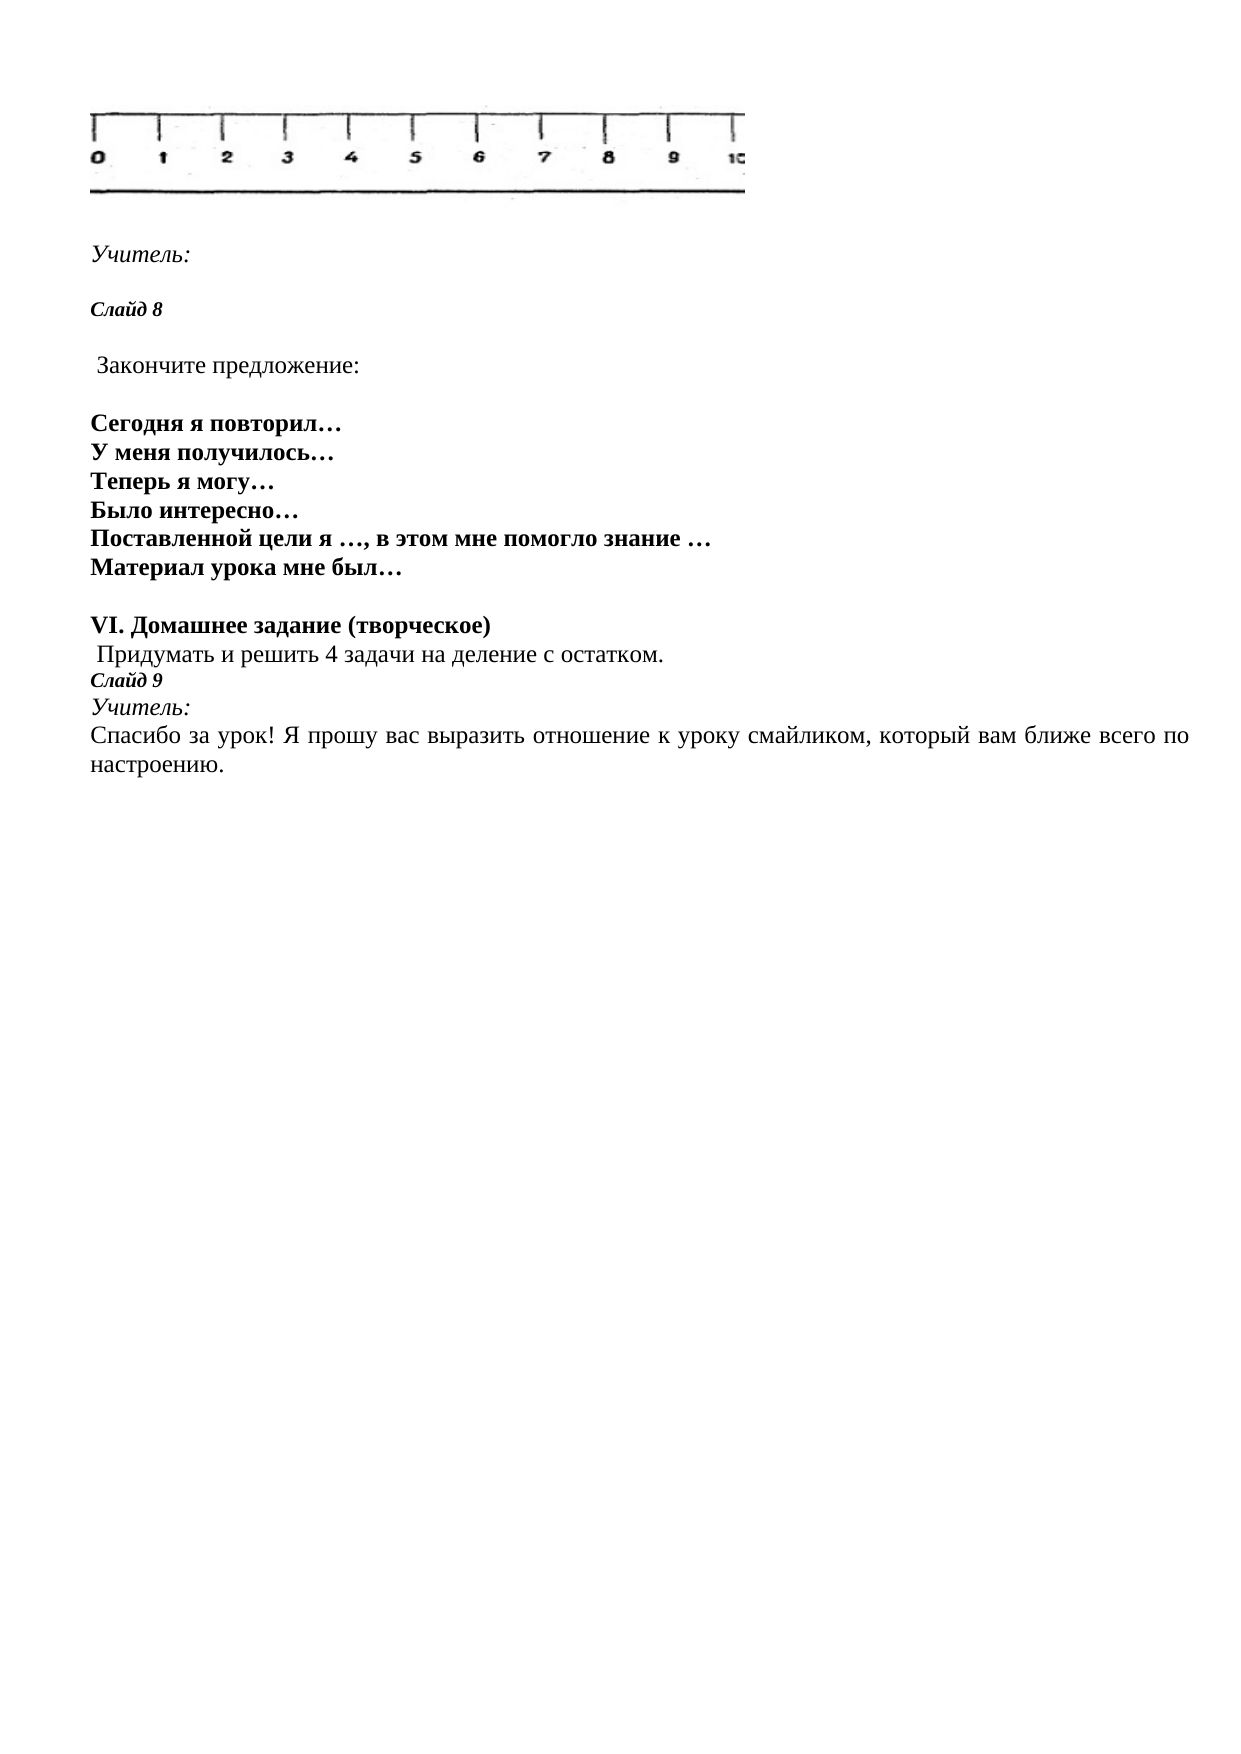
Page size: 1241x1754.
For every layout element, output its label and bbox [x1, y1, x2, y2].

picture [90, 105, 745, 211]
table_header [89, 89, 1193, 953]
